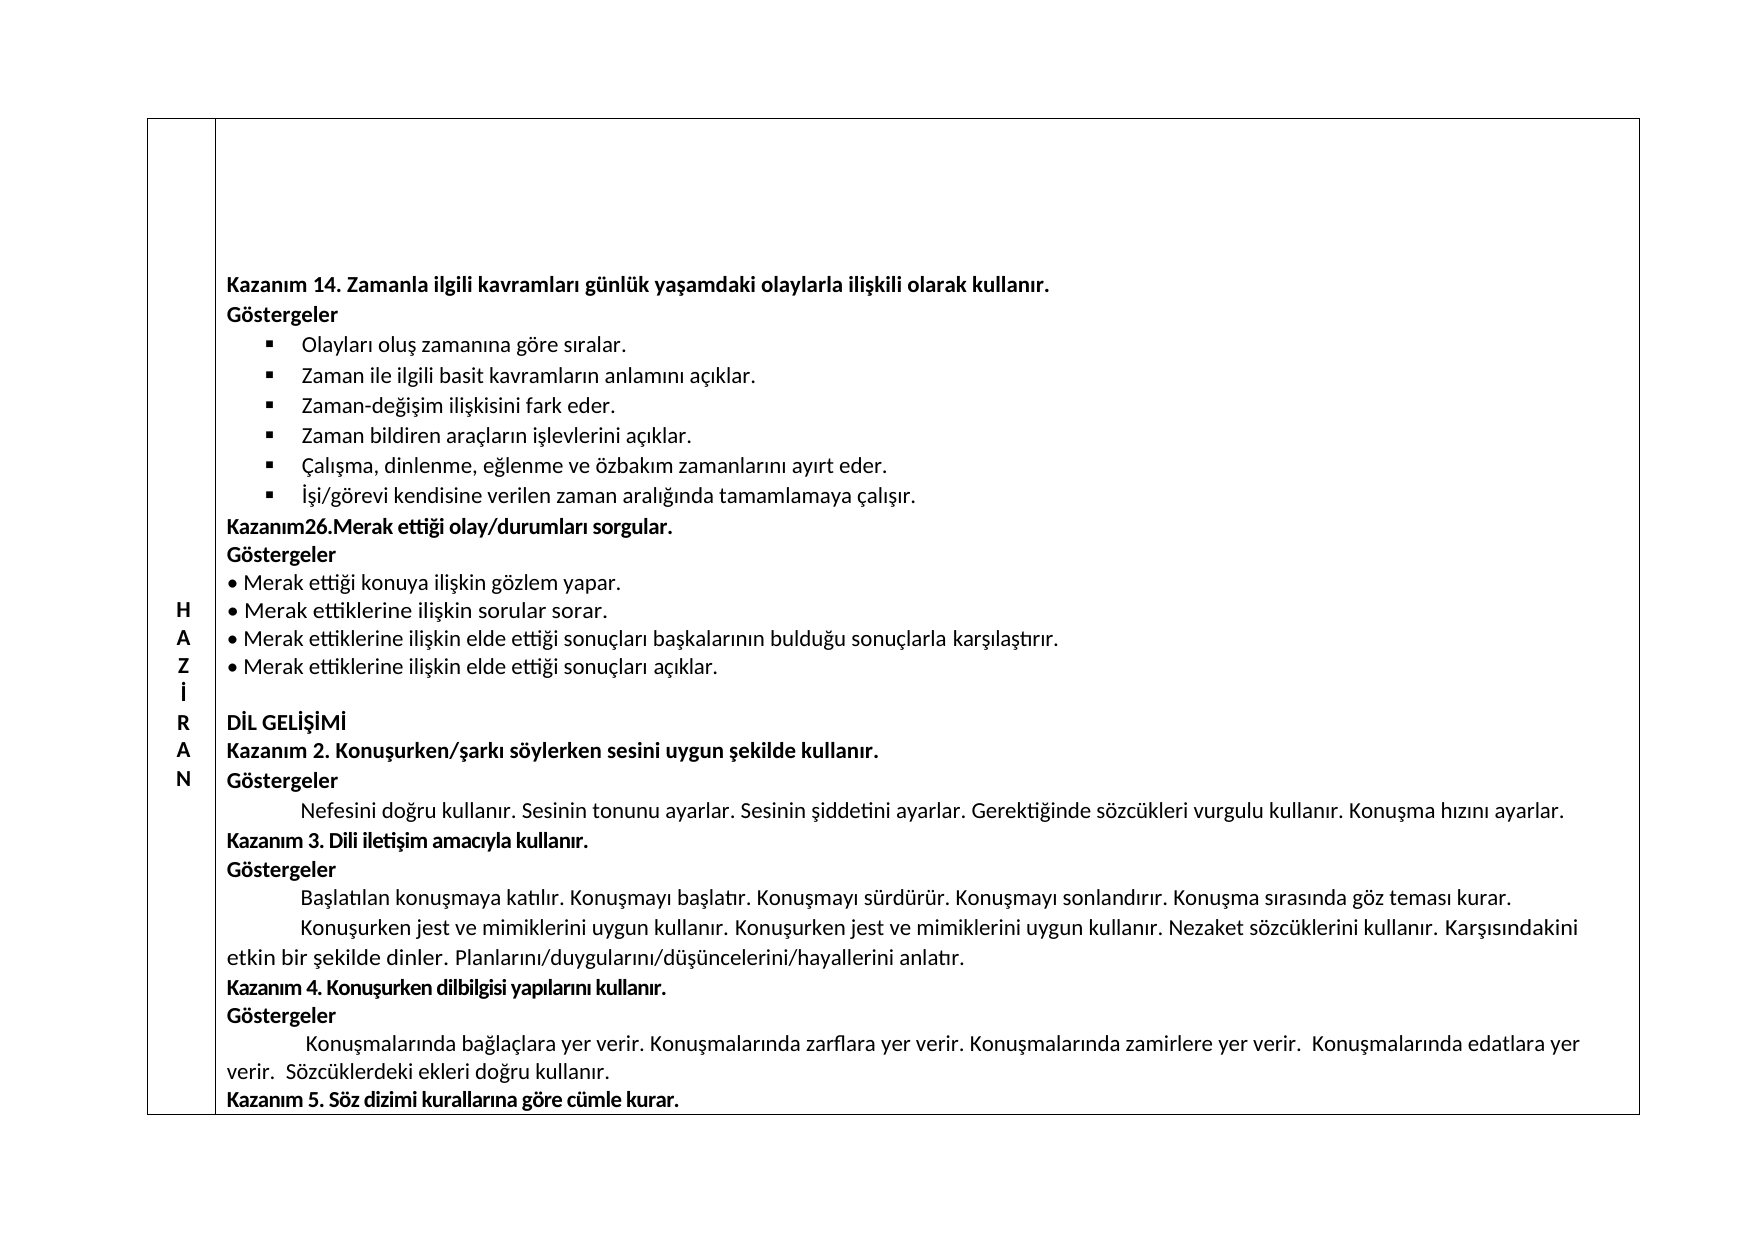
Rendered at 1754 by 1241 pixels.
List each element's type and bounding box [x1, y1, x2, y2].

table_header [148, 119, 215, 1113]
table_header [216, 119, 1639, 1113]
